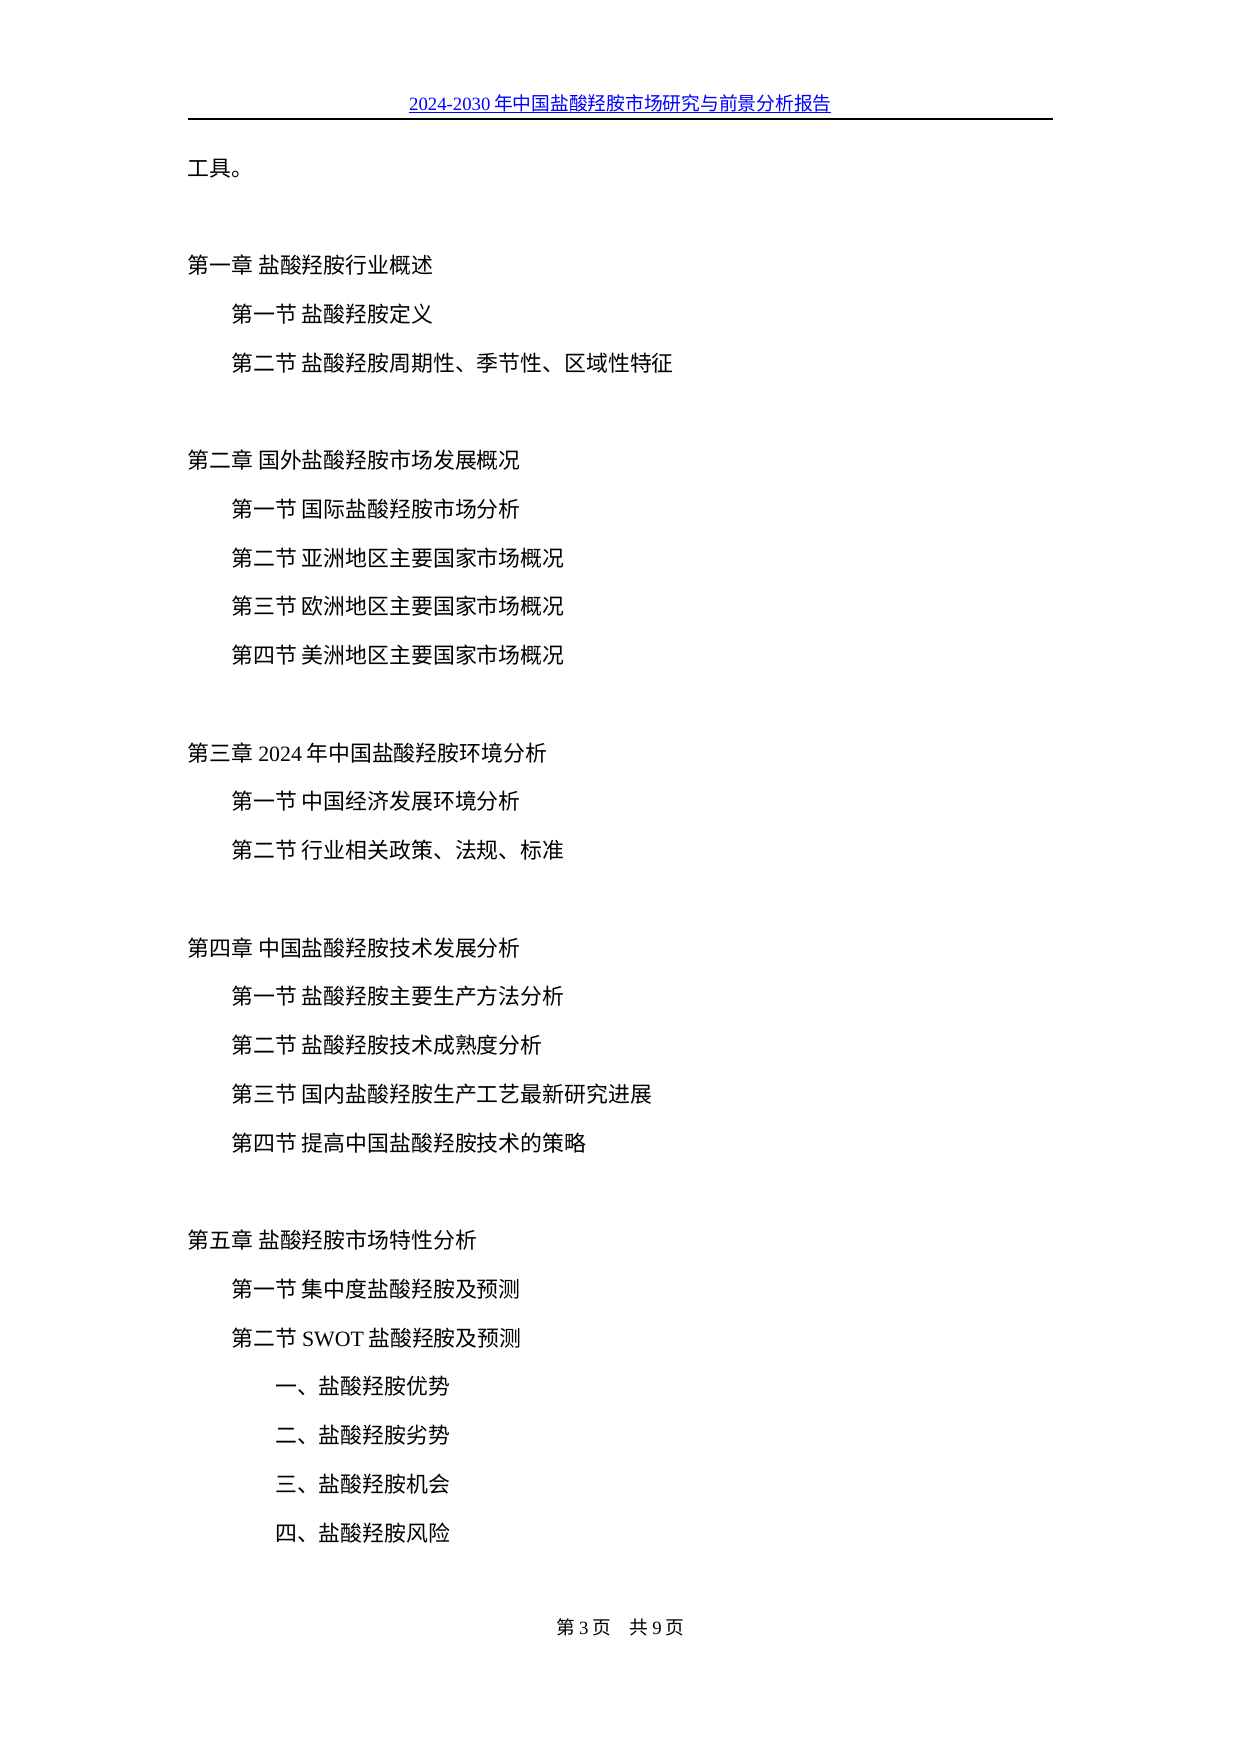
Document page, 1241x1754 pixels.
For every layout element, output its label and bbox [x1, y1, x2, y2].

text [187, 150, 1053, 1548]
